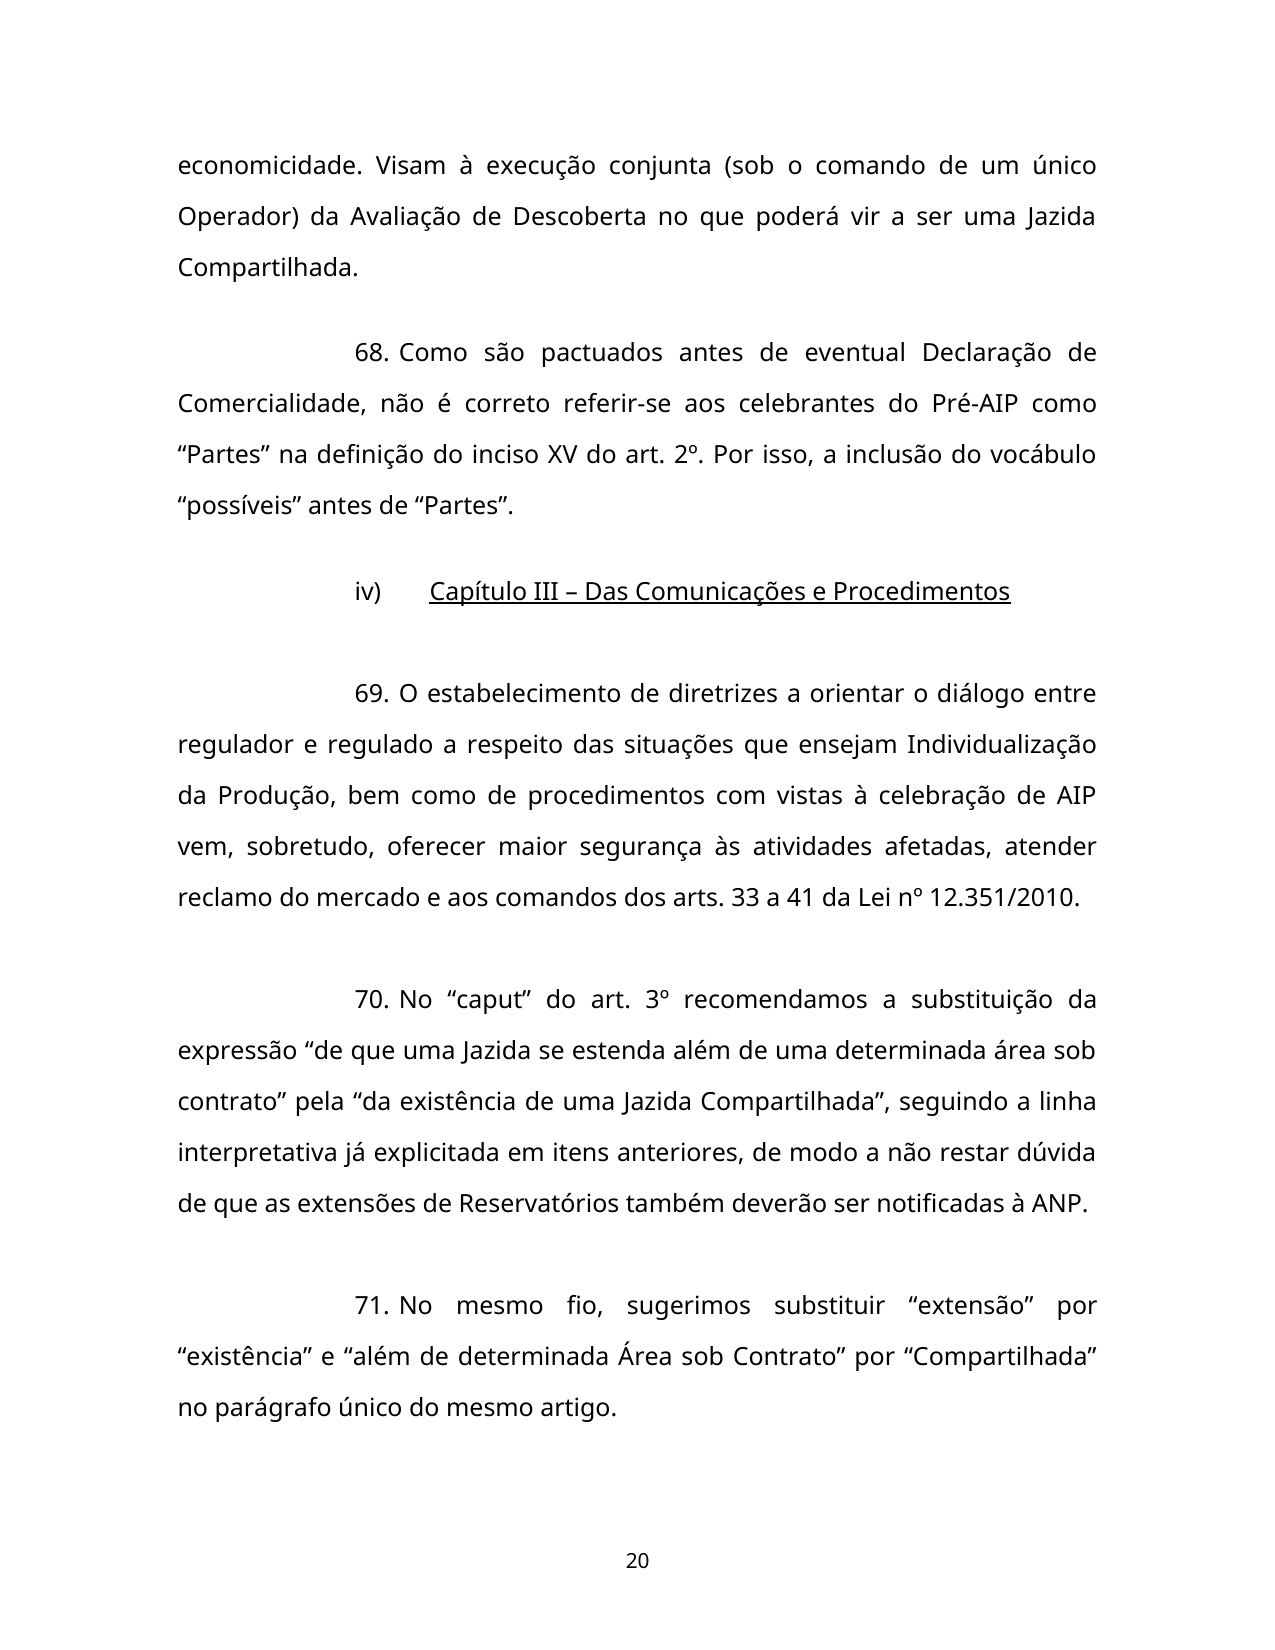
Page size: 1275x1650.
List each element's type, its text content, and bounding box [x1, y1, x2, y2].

list O estabelecimento de diretrizes a orientar o diálogo entre regulador e regulado a respeito das situações que ensejam Individualização da Produção, bem como de procedimentos com vistas à celebração de AIP vem, sobretudo, oferecer maior segurança às atividades afetadas, atender reclamo do mercado e aos comandos dos arts. 33 a 41 da Lei nº 12.351/2010. [177, 675, 1098, 913]
list No mesmo fio, sugerimos substituir “extensão” por “existência” e “além de determinada Área sob Contrato” por “Compartilhada” no parágrafo único do mesmo artigo. [177, 1288, 1098, 1424]
list Como são pactuados antes de eventual Declaração de Comercialidade, não é correto referir-se aos celebrantes do Pré-AIP como “Partes” na definição do inciso XV do art. 2º. Por isso, a inclusão do vocábulo “possíveis” antes de “Partes”. [177, 335, 1098, 522]
list Capítulo III – Das Comunicações e Procedimentos [354, 573, 1098, 607]
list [177, 148, 1098, 284]
list No “caput” do art. 3º recomendamos a substituição da expressão “de que uma Jazida se estenda além de uma determinada área sob contrato” pela “da existência de uma Jazida Compartilhada”, seguindo a linha interpretativa já explicitada em itens anteriores, de modo a não restar dúvida de que as extensões de Reservatórios também deverão ser notificadas à ANP. [177, 981, 1098, 1220]
